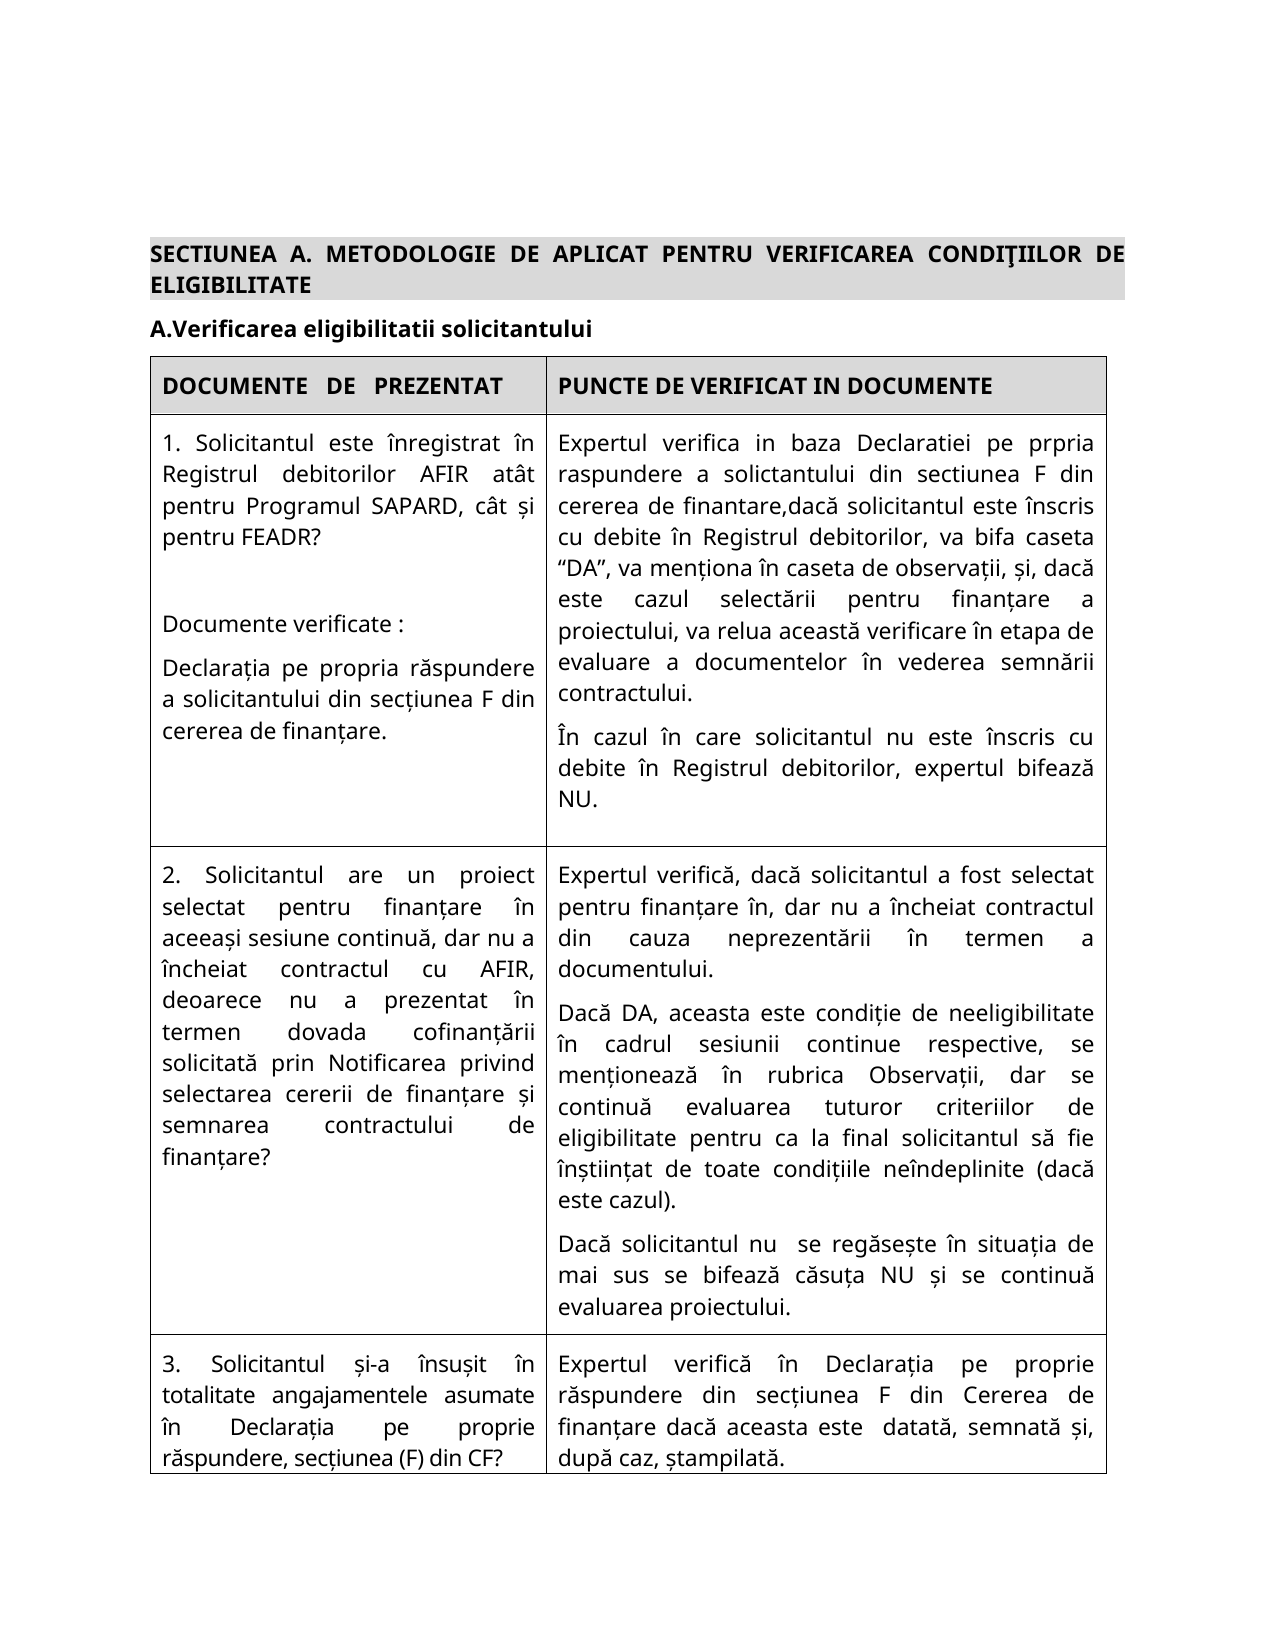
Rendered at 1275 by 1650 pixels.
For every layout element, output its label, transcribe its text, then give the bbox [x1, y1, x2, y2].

table_cell Expertul verifica in baza Declaratiei pe prpria raspundere a solictantului din sectiunea F din cererea de finantare,dacă solicitantul este înscris cu debite în Registrul debitorilor, va bifa caseta “DA”, va menţiona în caseta de observaţii, şi, dacă este cazul selectării pentru finanţare a proiectului, va relua această verificare în etapa de evaluare a documentelor în vederea semnării contractului. În cazul în care solicitantul nu este înscris cu debite în Registrul debitorilor, expertul bifează NU. [547, 415, 1106, 846]
table_cell Expertul verifică, dacă solicitantul a fost selectat pentru finanţare în, dar nu a încheiat contractul din cauza neprezentării în termen a documentului. Dacă DA, aceasta este condiţie de neeligibilitate în cadrul sesiunii continue respective, se menţionează în rubrica Observaţii, dar se continuă evaluarea tuturor criteriilor de eligibilitate pentru ca la final solicitantul să fie înştiinţat de toate condiţiile neîndeplinite (dacă este cazul). Dacă solicitantul nu se regăsește în situația de mai sus se bifează căsuţa NU şi se continuă evaluarea proiectului. [547, 847, 1106, 1334]
text A.Verificarea eligibilitatii solicitantului [150, 312, 1125, 344]
table_cell 2. Solicitantul are un proiect selectat pentru finanţare în aceeaşi sesiune continuă, dar nu a încheiat contractul cu AFIR, deoarece nu a prezentat în termen dovada cofinanțării solicitată prin Notificarea privind selectarea cererii de finanţare şi semnarea contractului de finanţare? [151, 847, 546, 1334]
table_header PUNCTE DE VERIFICAT IN DOCUMENTE [547, 357, 1106, 413]
table_cell 1. Solicitantul este înregistrat în Registrul debitorilor AFIR atât pentru Programul SAPARD, cât și pentru FEADR? Documente verificate : Declaraţia pe propria răspundere a solicitantului din secțiunea F din cererea de finanțare. [151, 415, 546, 846]
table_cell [151, 1335, 546, 1473]
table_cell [547, 1335, 1106, 1473]
text SECTIUNEA A. METODOLOGIE DE APLICAT PENTRU VERIFICAREA CONDIŢIILOR DE ELIGIBILITATE [150, 237, 1125, 300]
table_header DOCUMENTE DE PREZENTAT [151, 357, 546, 413]
